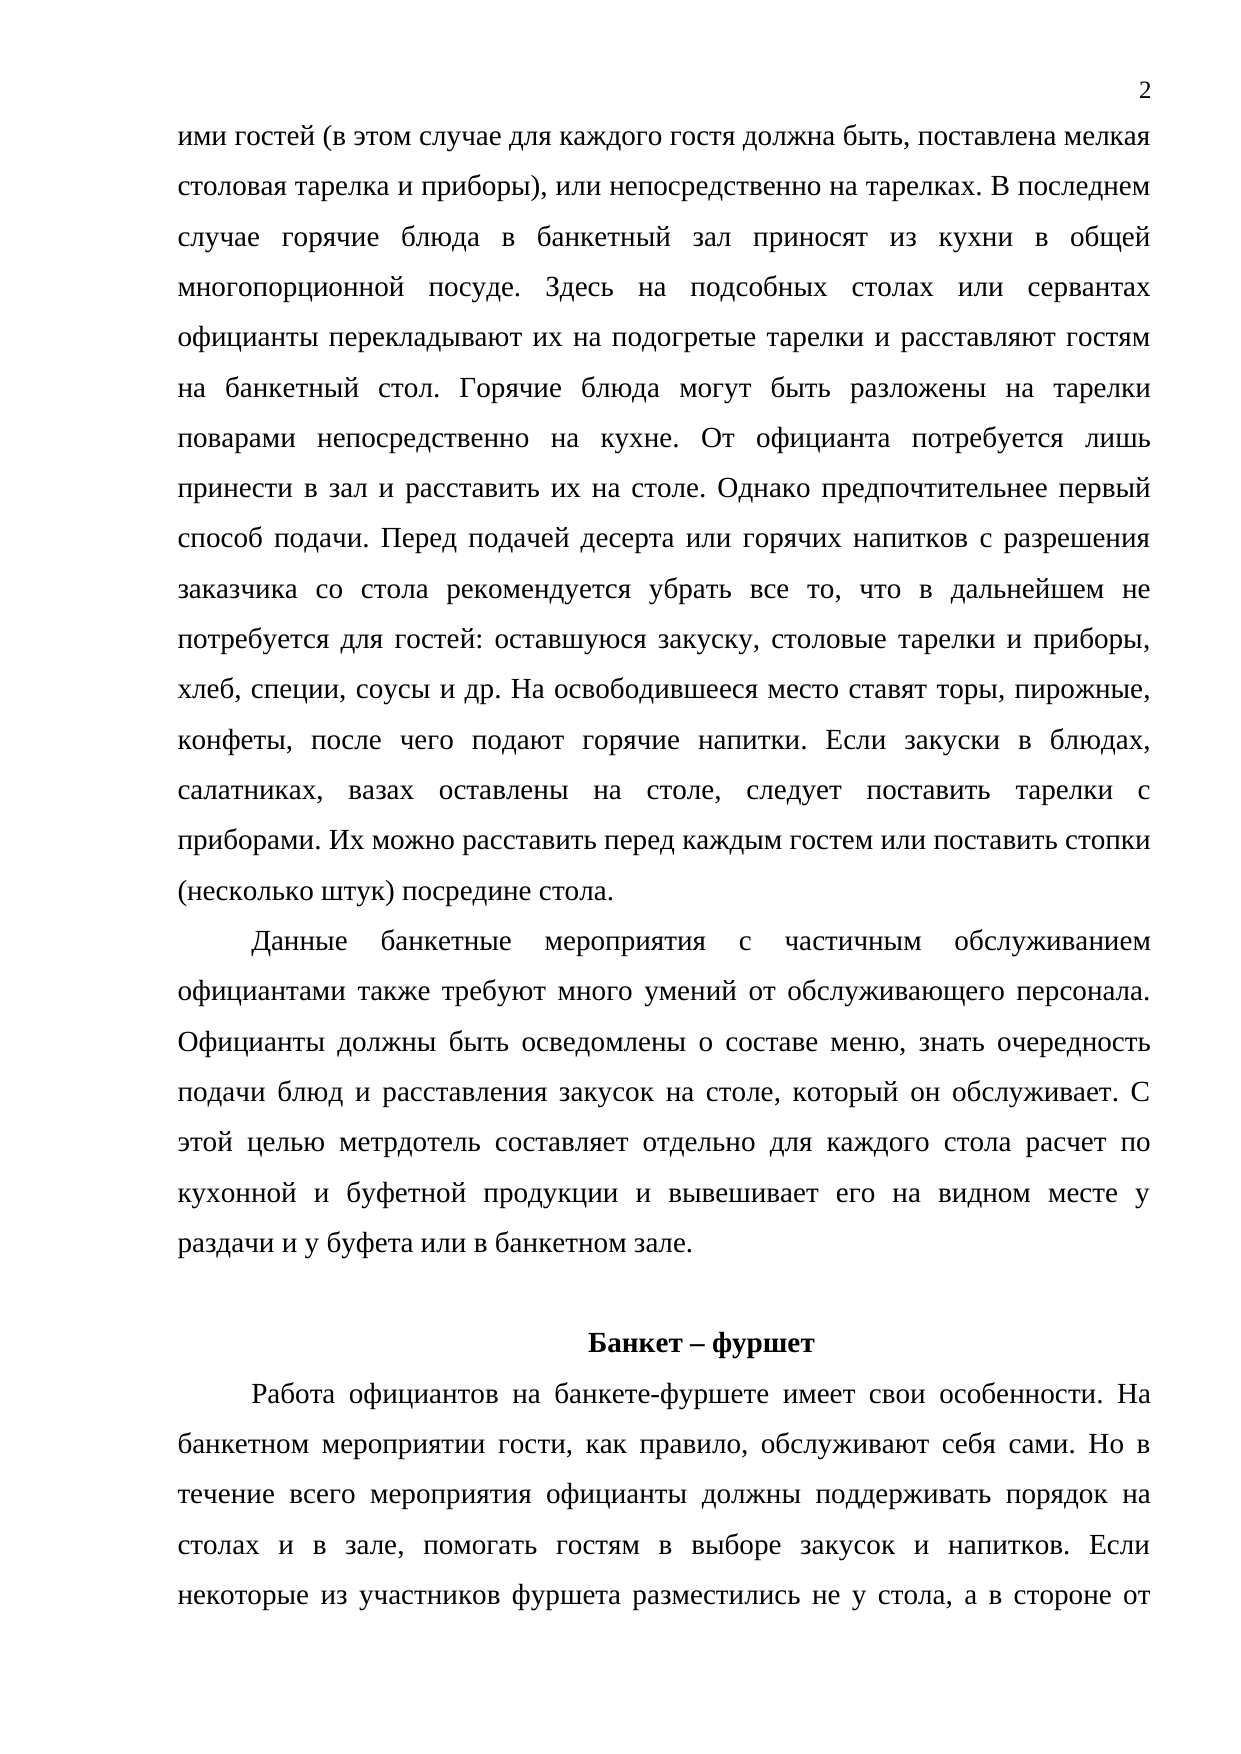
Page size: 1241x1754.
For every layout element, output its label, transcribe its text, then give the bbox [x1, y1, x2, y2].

text Данные банкетные мероприятия с частичным обслуживанием официантами также требуют много умений от обслуживающего персонала. Официанты должны быть осведомлены о составе меню, знать очередность подачи блюд и расставления закусок на столе, который он обслуживает. С этой целью метрдотель составляет отдельно для каждого стола расчет по кухонной и буфетной продукции и вывешивает его на видном месте у раздачи и у буфета или в банкетном зале. [177, 923, 1152, 1258]
text Банкет – фуршет [177, 1326, 1152, 1359]
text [177, 1376, 1152, 1611]
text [177, 118, 1152, 906]
